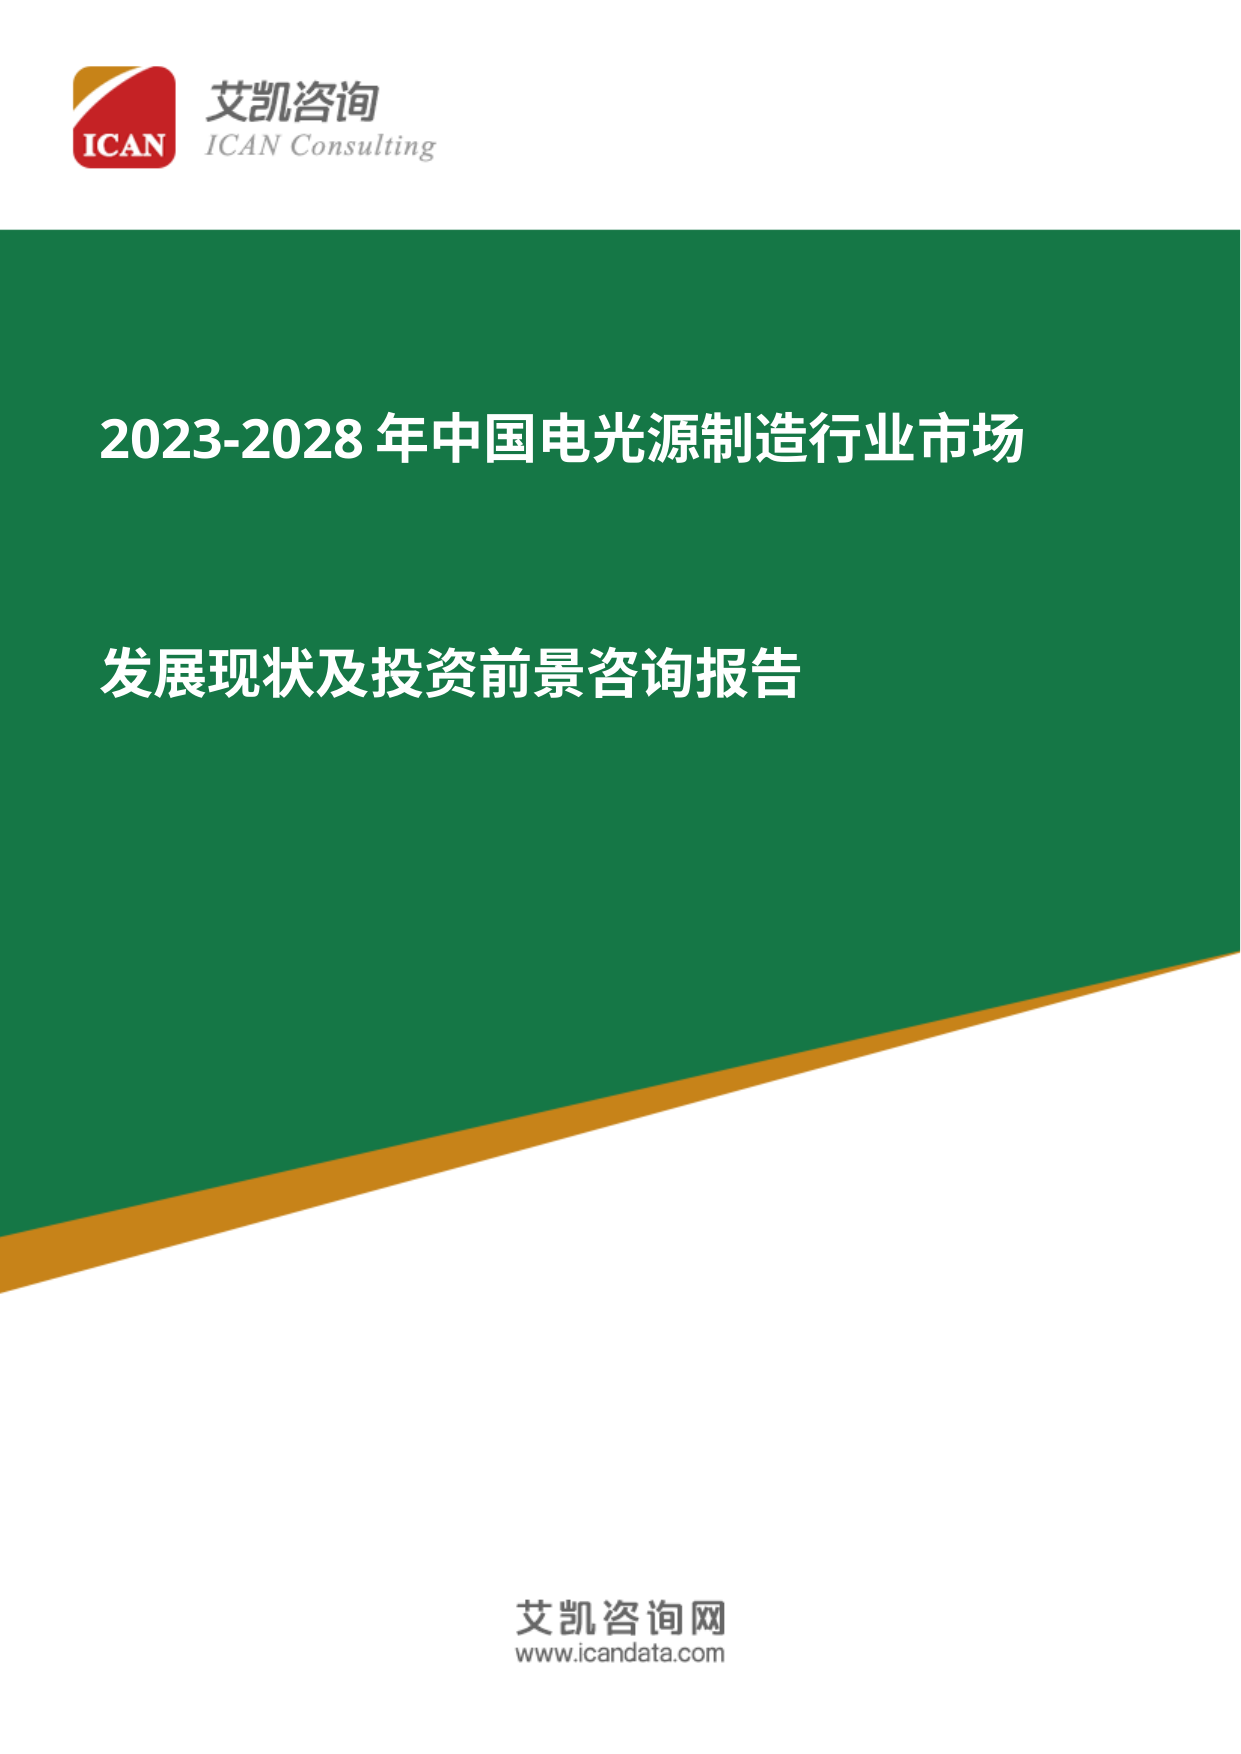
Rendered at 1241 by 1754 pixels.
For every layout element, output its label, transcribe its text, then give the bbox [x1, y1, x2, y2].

picture [0, 5, 1241, 1754]
subtitle 2023-2028年中国电光源制造行业市场发展现状及投资前景咨询报告 [99, 386, 1053, 718]
